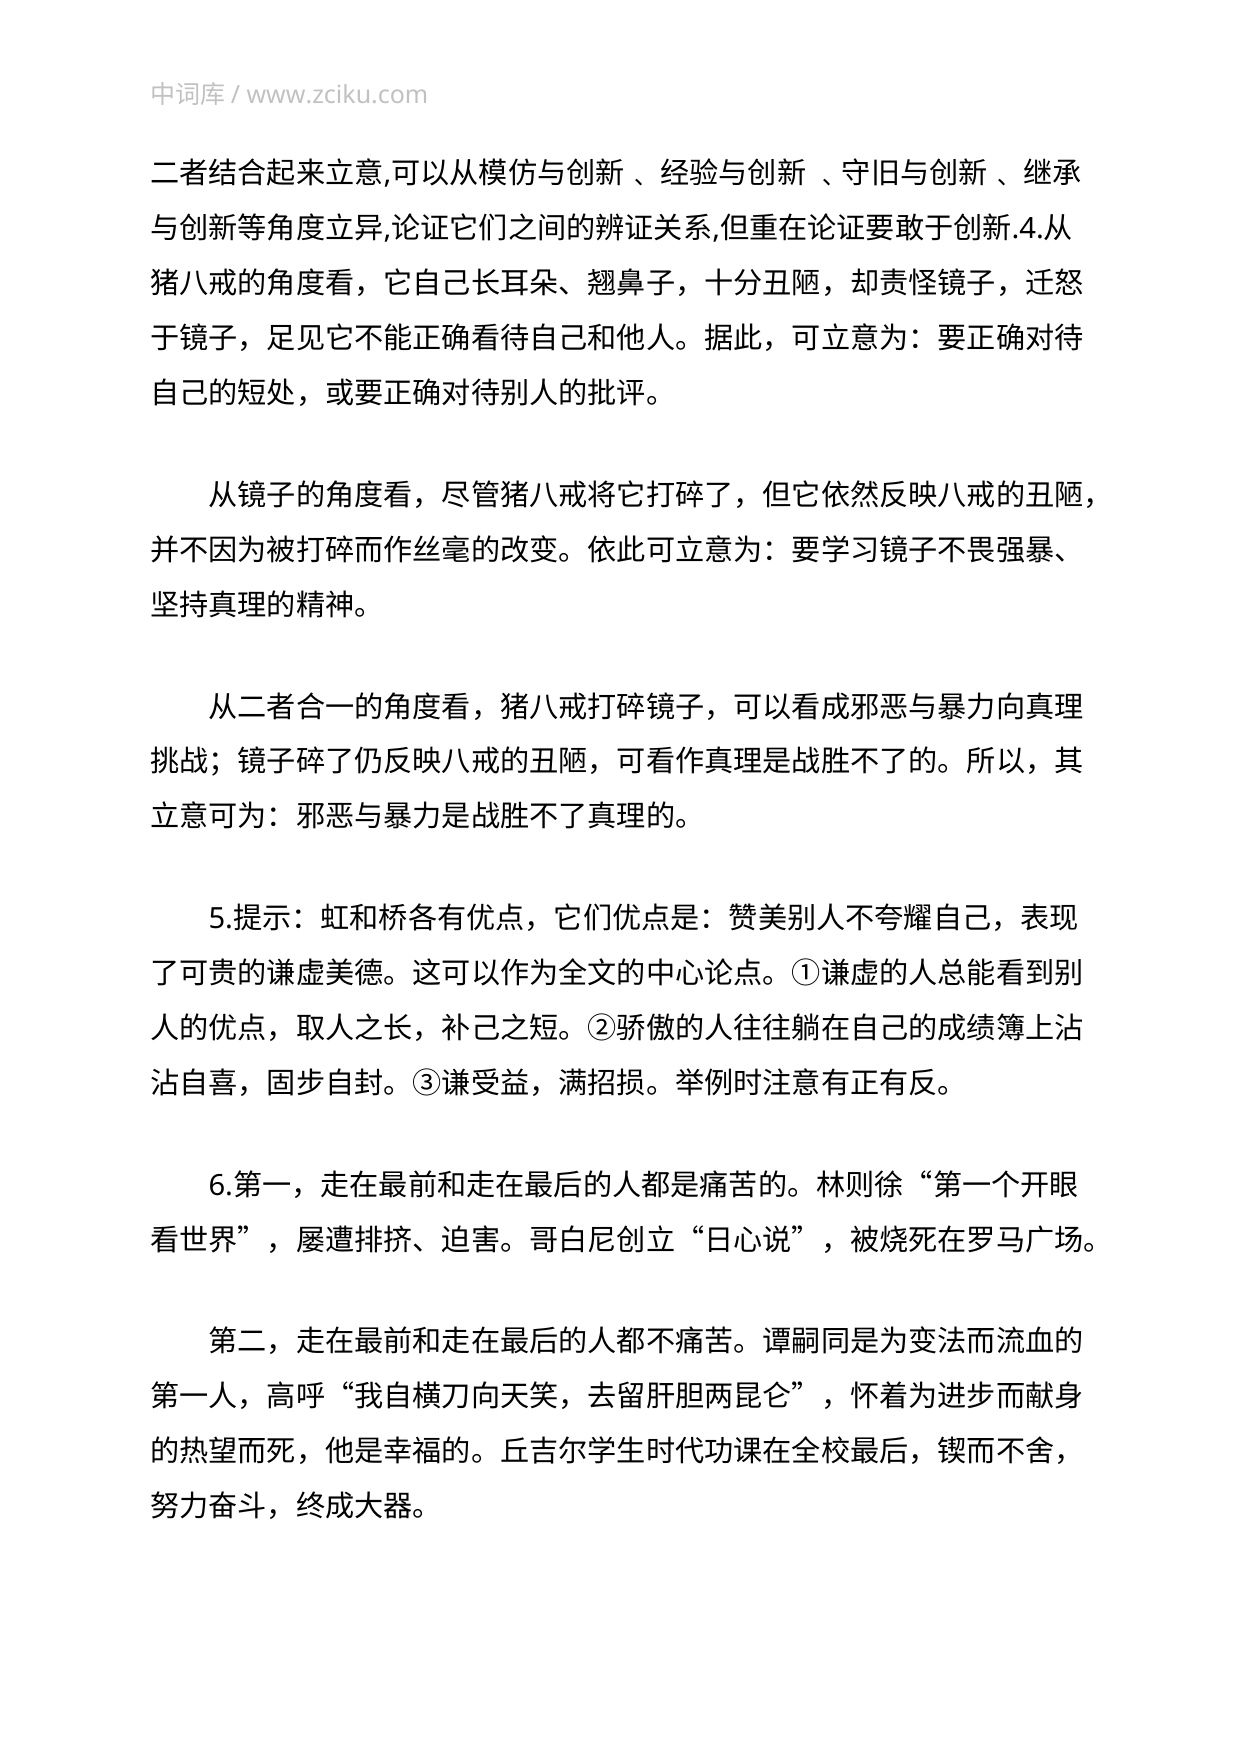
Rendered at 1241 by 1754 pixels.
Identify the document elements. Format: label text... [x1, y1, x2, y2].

text 第二，走在最前和走在最后的人都不痛苦。谭嗣同是为变法而流血的第一人，高呼“我自横刀向天笑，去留肝胆两昆仑”，怀着为进步而献身的热望而死，他是幸福的。丘吉尔学生时代功课在全校最后，锲而不舍，努力奋斗，终成大器。 [150, 1318, 1090, 1525]
text 从二者合一的角度看，猪八戒打碎镜子，可以看成邪恶与暴力向真理挑战；镜子碎了仍反映八戒的丑陋，可看作真理是战胜不了的。所以，其立意可为：邪恶与暴力是战胜不了真理的。 [150, 683, 1090, 835]
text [150, 150, 1090, 412]
text 6.第一，走在最前和走在最后的人都是痛苦的。林则徐“第一个开眼看世界”，屡遭排挤、迫害。哥白尼创立“日心说”，被烧死在罗马广场。 [150, 1161, 1090, 1258]
text 从镜子的角度看，尽管猪八戒将它打碎了，但它依然反映八戒的丑陋，并不因为被打碎而作丝毫的改变。依此可立意为：要学习镜子不畏强暴、坚持真理的精神。 [150, 472, 1090, 624]
text 5.提示：虹和桥各有优点，它们优点是：赞美别人不夸耀自己，表现了可贵的谦虚美德。这可以作为全文的中心论点。①谦虚的人总能看到别人的优点，取人之长，补己之短。②骄傲的人往往躺在自己的成绩簿上沾沾自喜，固步自封。③谦受益，满招损。举例时注意有正有反。 [150, 895, 1090, 1102]
